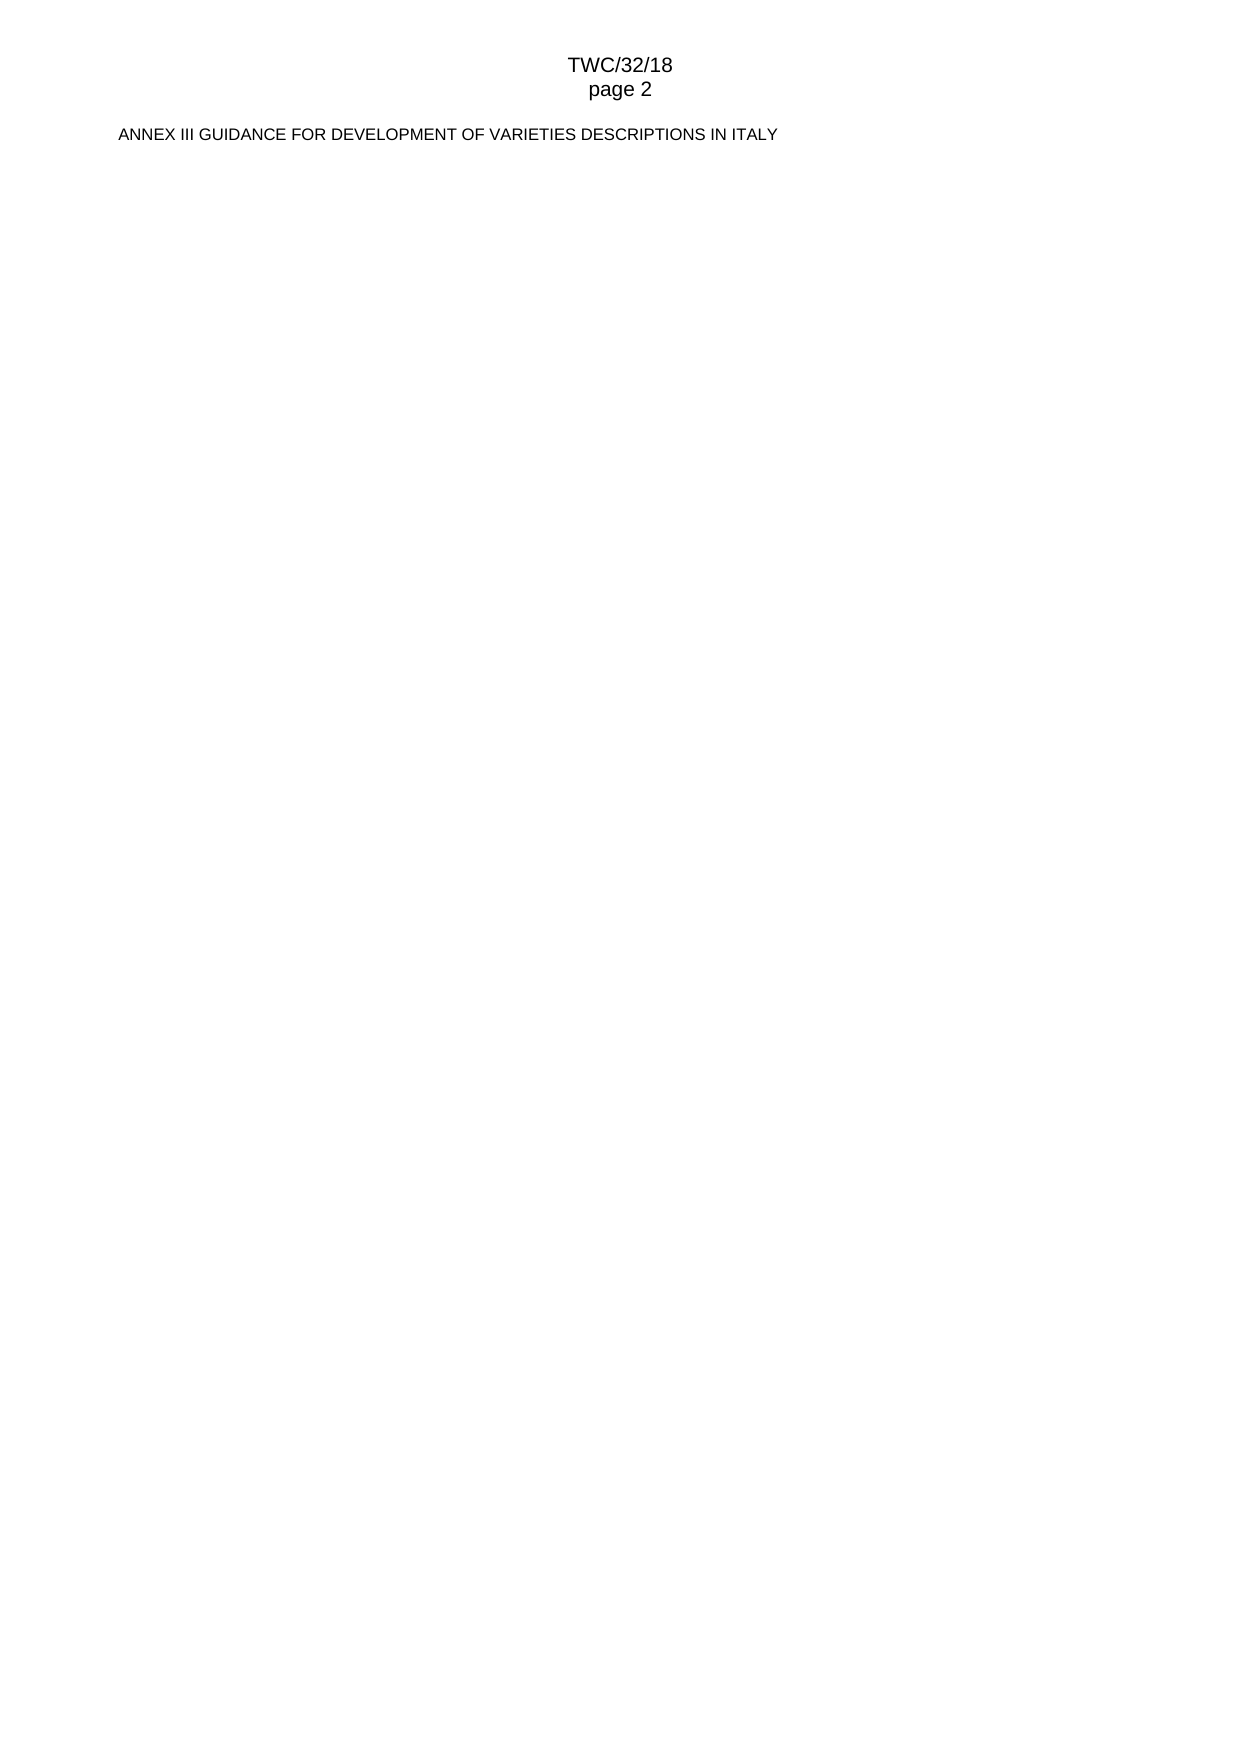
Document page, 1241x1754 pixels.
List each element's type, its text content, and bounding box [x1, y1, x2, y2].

text ANNEX III GUIDANCE FOR DEVELOPMENT OF VARIETIES DESCRIPTIONS IN ITALY [118, 125, 1122, 144]
